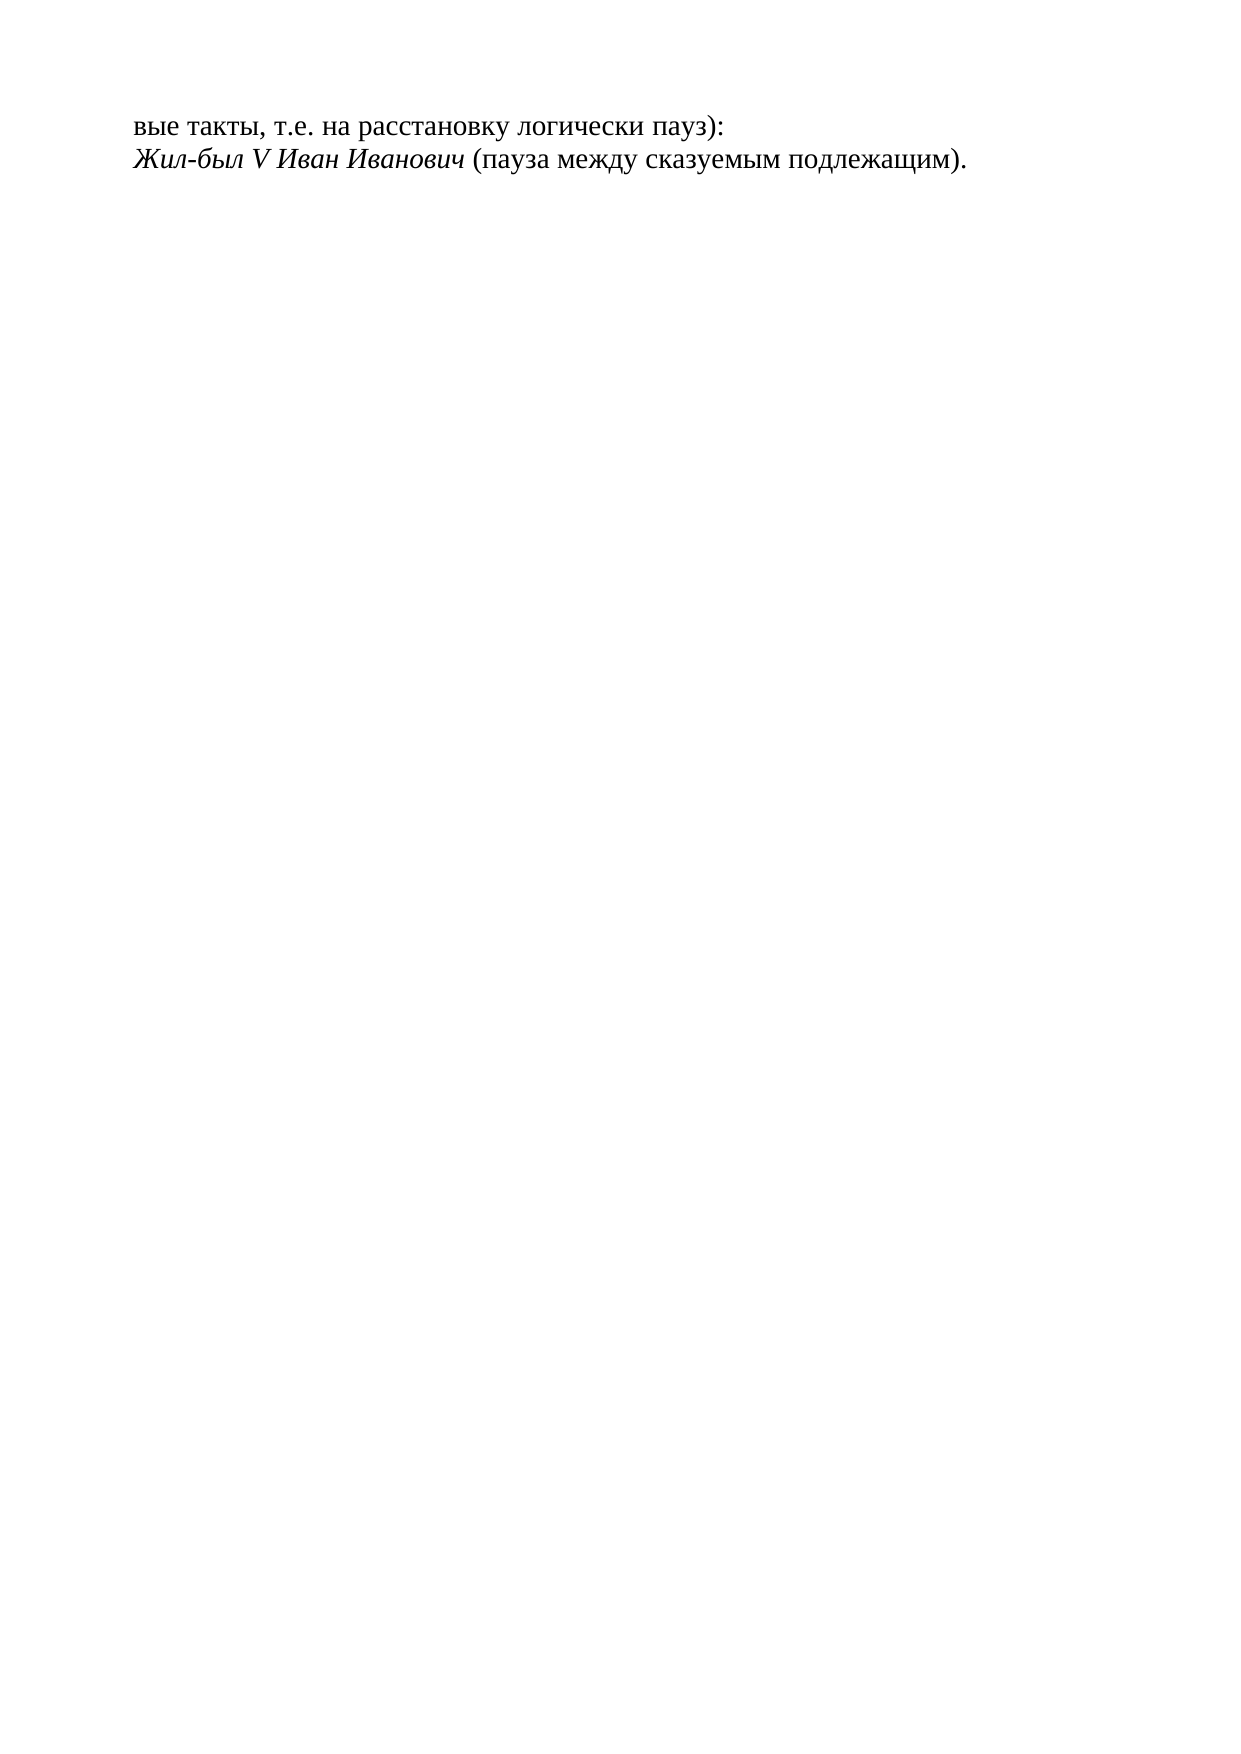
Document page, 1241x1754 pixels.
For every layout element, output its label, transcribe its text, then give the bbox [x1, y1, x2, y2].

text Жил-был V Иван Иванович (пауза между сказуемым подлежащим). [133, 142, 1196, 175]
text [133, 108, 1153, 142]
